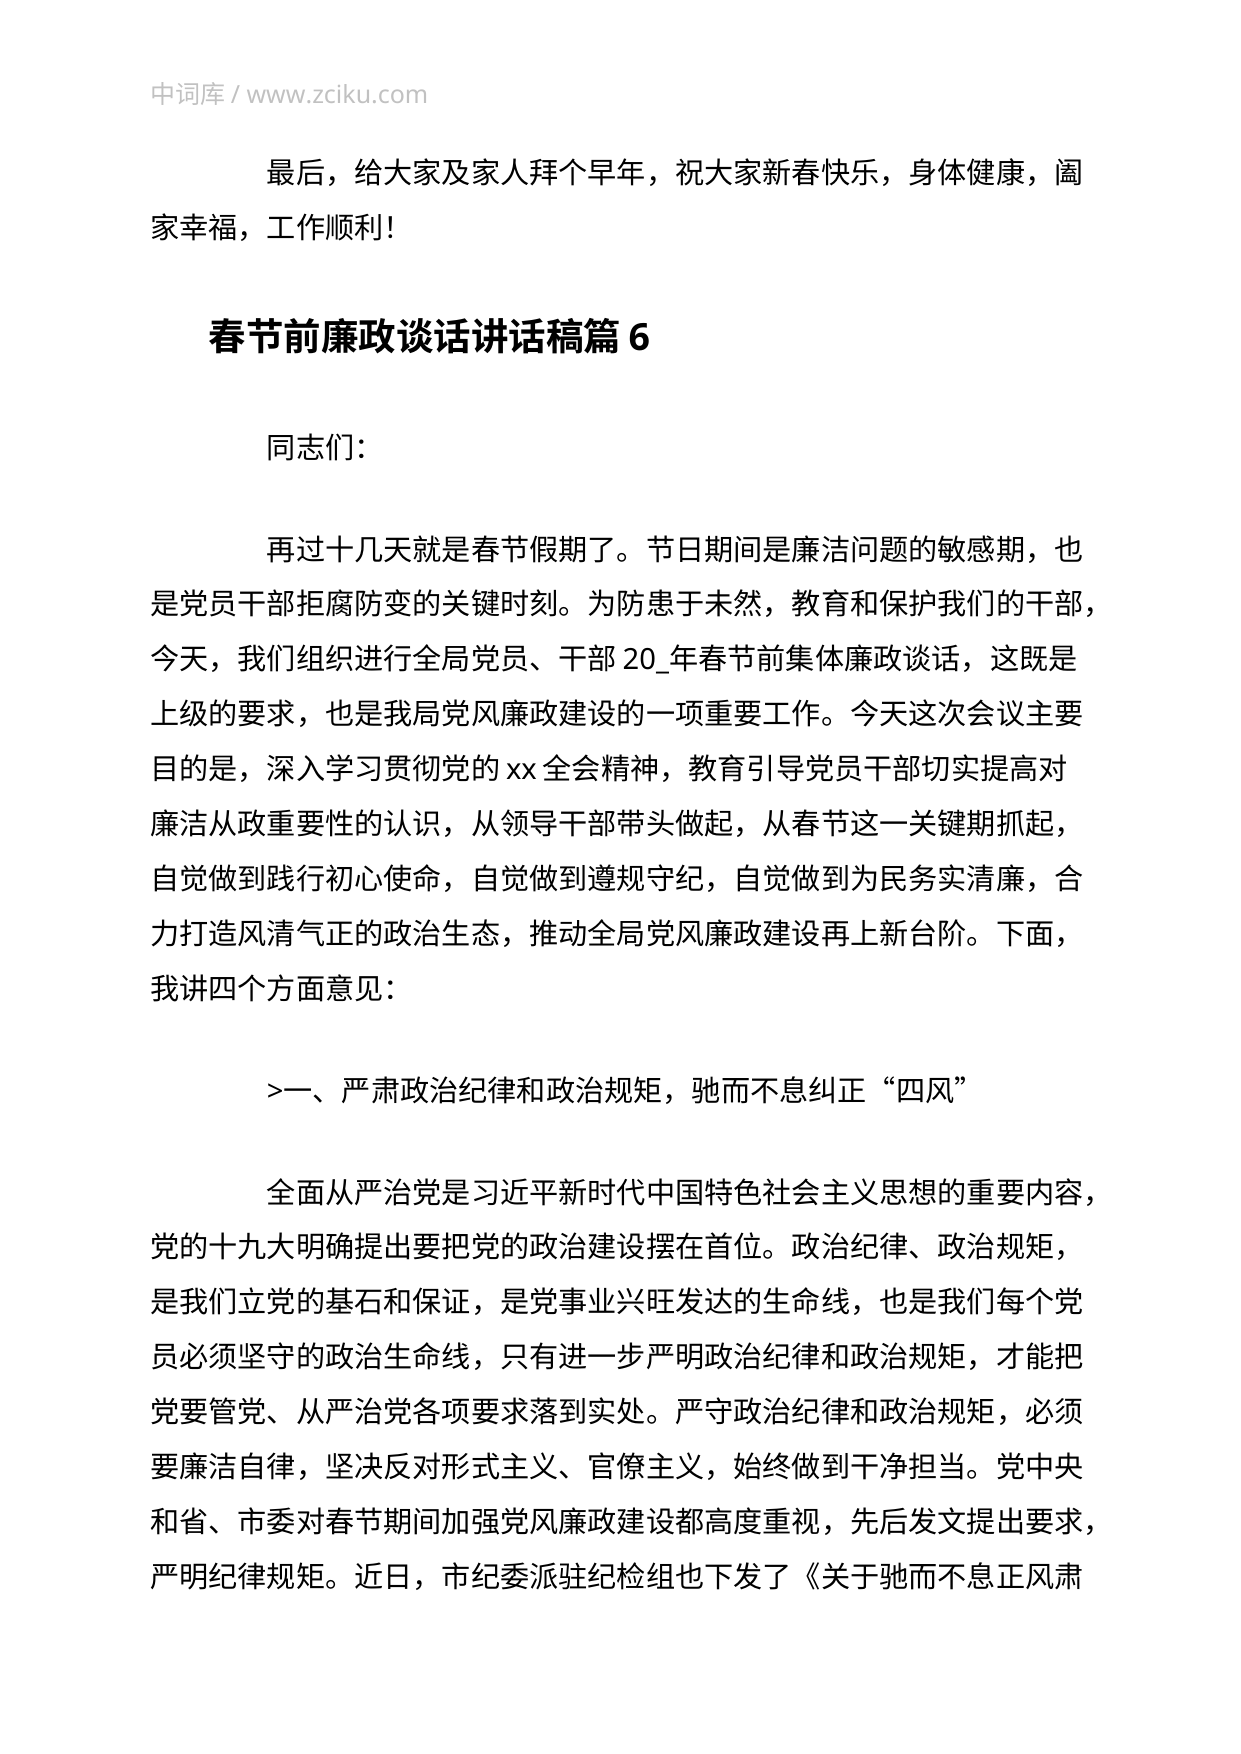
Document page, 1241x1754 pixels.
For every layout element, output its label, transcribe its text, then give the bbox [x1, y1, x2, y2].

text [150, 1169, 1090, 1596]
text 同志们： [150, 424, 1090, 467]
text 春节前廉政谈话讲话稿篇6 [150, 307, 1090, 361]
text 最后，给大家及家人拜个早年，祝大家新春快乐，身体健康，阖家幸福，工作顺利！ [150, 150, 1090, 247]
text 再过十几天就是春节假期了。节日期间是廉洁问题的敏感期，也是党员干部拒腐防变的关键时刻。为防患于未然，教育和保护我们的干部，今天，我们组织进行全局党员、干部20_年春节前集体廉政谈话，这既是上级的要求，也是我局党风廉政建设的一项重要工作。今天这次会议主要目的是，深入学习贯彻党的xx全会精神，教育引导党员干部切实提高对廉洁从政重要性的认识，从领导干部带头做起，从春节这一关键期抓起，自觉做到践行初心使命，自觉做到遵规守纪，自觉做到为民务实清廉，合力打造风清气正的政治生态，推动全局党风廉政建设再上新台阶。下面，我讲四个方面意见： [150, 526, 1090, 1008]
text >一、严肃政治纪律和政治规矩，驰而不息纠正“四风” [150, 1067, 1090, 1109]
